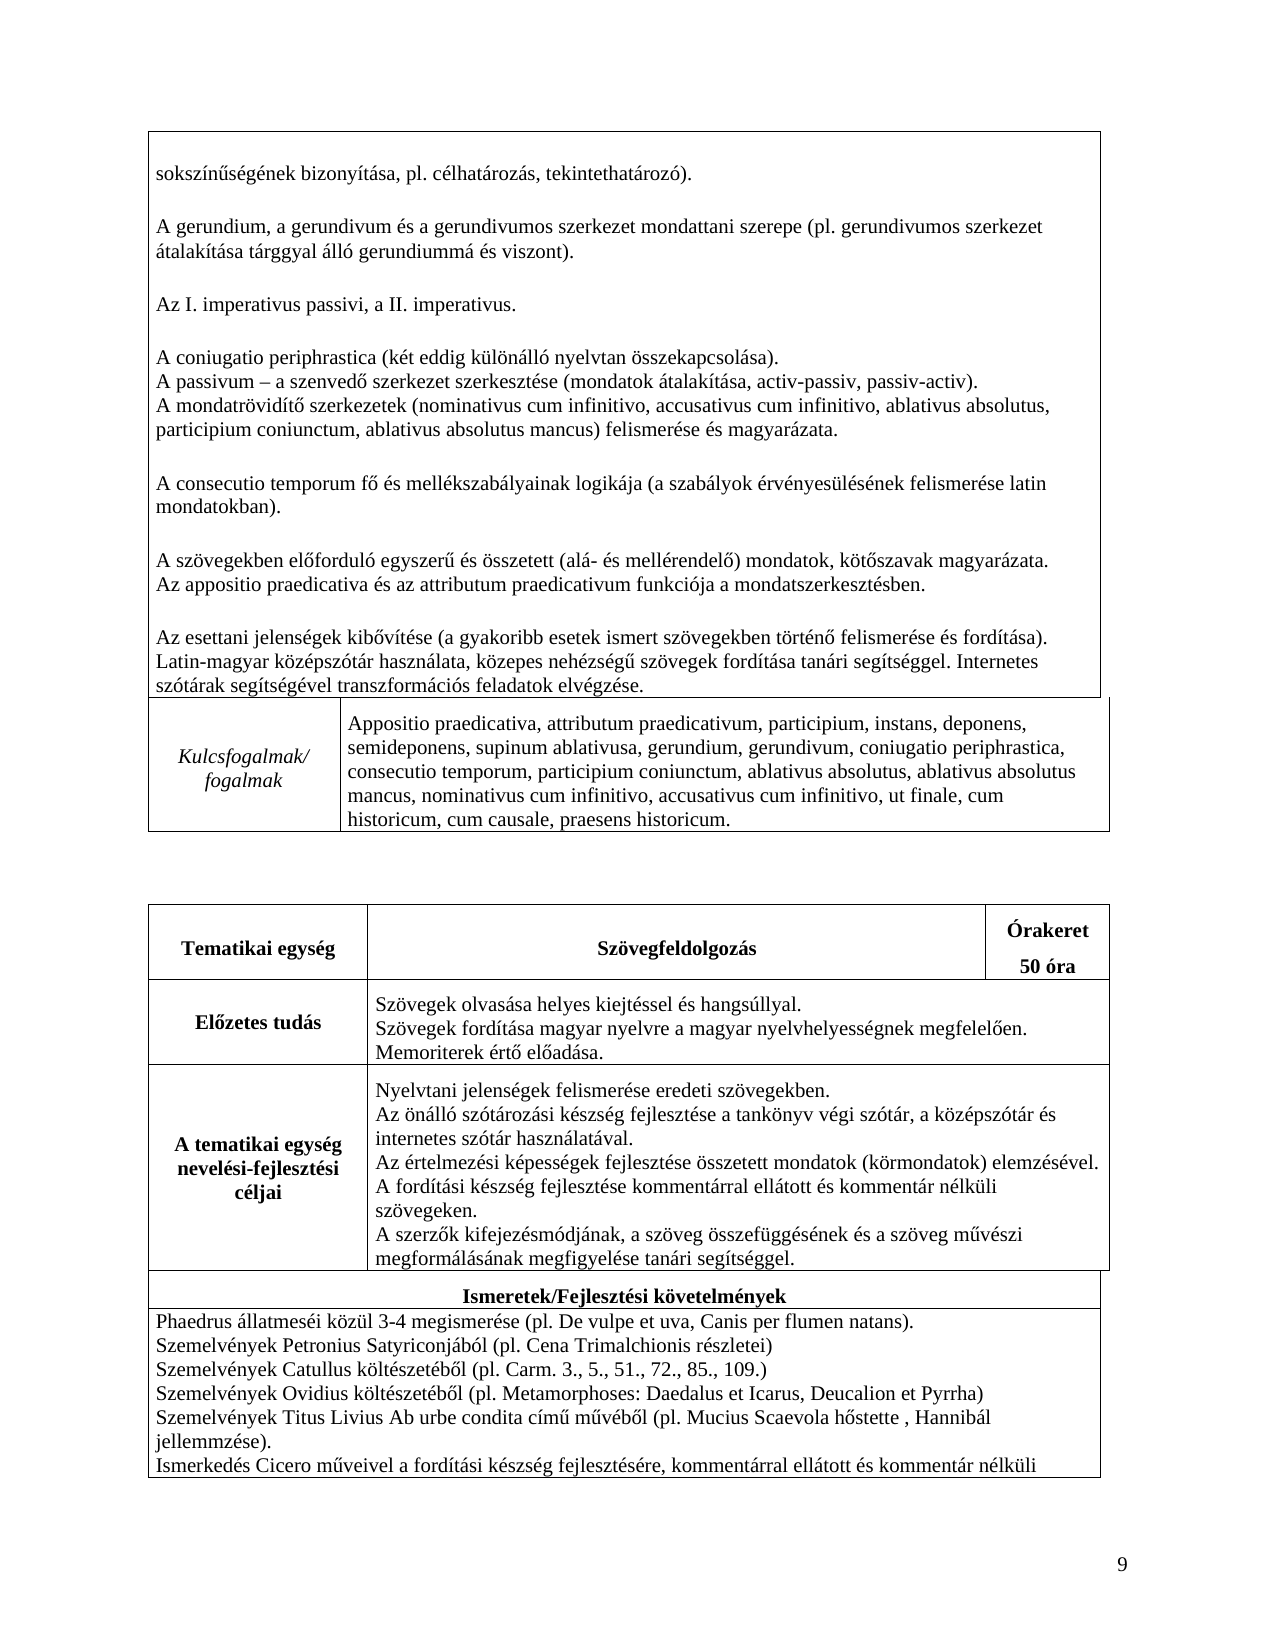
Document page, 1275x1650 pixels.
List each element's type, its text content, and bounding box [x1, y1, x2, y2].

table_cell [149, 1309, 1100, 1477]
table_header Szövegfeldolgozás [368, 905, 985, 978]
table_cell Nyelvtani jelenségek felismerése eredeti szövegekben. Az önálló szótározási készség fejlesztése a tankönyv végi szótár, a középszótár és internetes szótár használatával. Az értelmezési képességek fejlesztése összetett mondatok (körmondatok) elemzésével. A fordítási készség fejlesztése kommentárral ellátott és kommentár nélküli szövegeken. A szerzők kifejezésmódjának, a szöveg összefüggésének és a szöveg művészi megformálásának megfigyelése tanári segítséggel. [368, 1065, 1109, 1270]
table_cell Kulcsfogalmak/ fogalmak [149, 698, 340, 831]
table_header Tematikai egység [149, 905, 367, 978]
table_cell Szövegek olvasása helyes kiejtéssel és hangsúllyal. Szövegek fordítása magyar nyelvre a magyar nyelvhelyességnek megfelelően. Memoriterek értő előadása. [368, 980, 1109, 1064]
table_cell Appositio praedicativa, attributum praedicativum, participium, instans, deponens, semideponens, supinum ablativusa, gerundium, gerundivum, coniugatio periphrastica, consecutio temporum, participium coniunctum, ablativus absolutus, ablativus absolutus mancus, nominativus cum infinitivo, accusativus cum infinitivo, ut finale, cum historicum, cum causale, praesens historicum. [341, 697, 1109, 831]
table_cell A tematikai egység nevelési-fejlesztési céljai [149, 1065, 367, 1270]
table_cell Előzetes tudás [149, 980, 367, 1064]
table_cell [149, 132, 1100, 697]
table_header Órakeret 50 óra [986, 905, 1109, 978]
table_cell Ismeretek/Fejlesztési követelmények [149, 1271, 1100, 1308]
